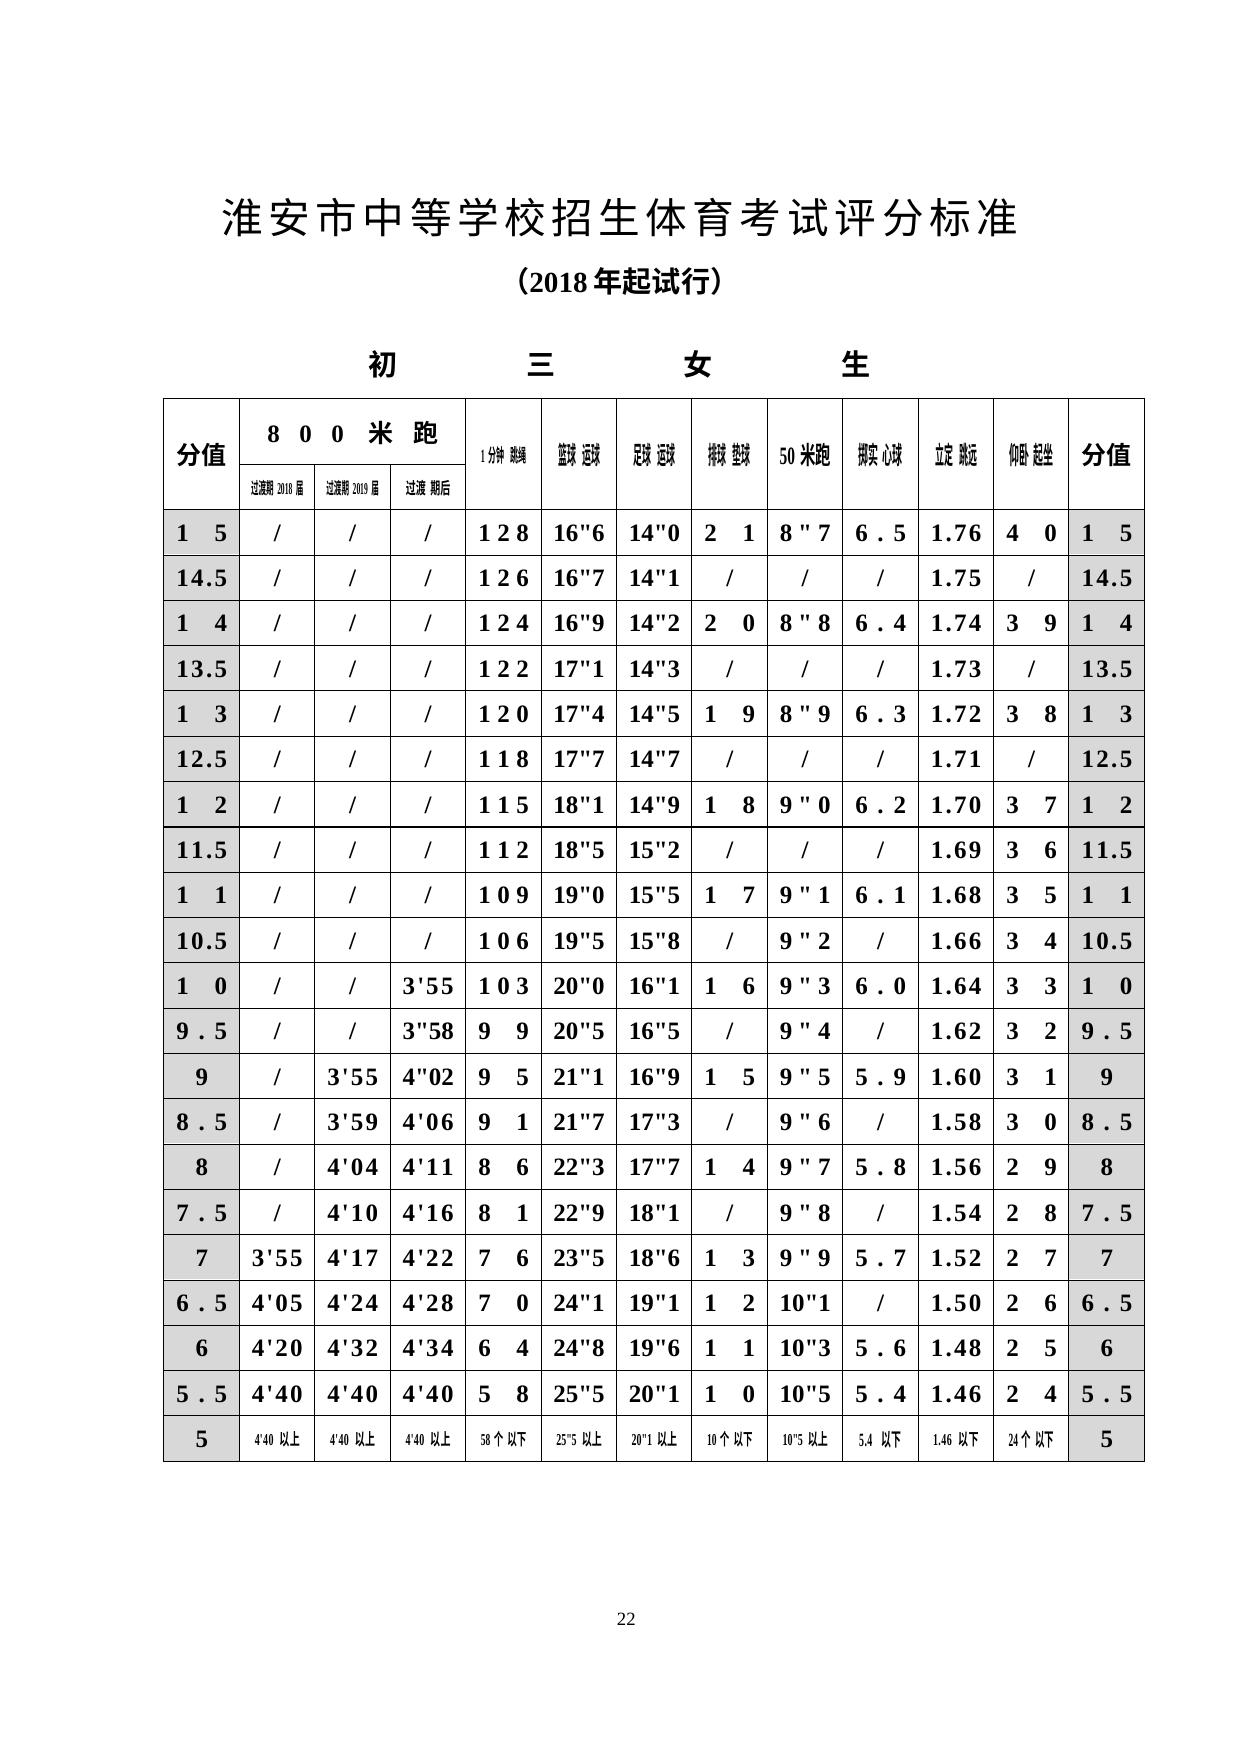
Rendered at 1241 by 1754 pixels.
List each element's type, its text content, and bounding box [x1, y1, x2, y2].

table_cell 6.0 [843, 963, 918, 1008]
table_cell / [315, 691, 390, 736]
table_cell 立定 跳远 [919, 399, 993, 509]
table_cell 34 [994, 918, 1068, 962]
table_cell 4'40 以上 [391, 1416, 465, 1461]
table_cell 9"8 [768, 1190, 842, 1234]
table_cell / [240, 873, 314, 917]
table_cell / [391, 828, 465, 872]
table_cell 9"4 [768, 1009, 842, 1053]
table_cell 15 [692, 1054, 767, 1098]
table_cell 14 [1069, 601, 1144, 645]
table_cell 17"3 [617, 1099, 691, 1143]
table_cell 5.9 [843, 1054, 918, 1098]
table_cell / [391, 556, 465, 600]
table_cell 86 [466, 1145, 541, 1189]
table_cell 9 [164, 1054, 239, 1098]
table_cell 25 [994, 1326, 1068, 1370]
table_cell 8"8 [768, 601, 842, 645]
table_cell 58个 以下 [466, 1416, 541, 1461]
table_cell 9"2 [768, 918, 842, 962]
table_cell / [768, 828, 842, 872]
table_cell 1.74 [919, 601, 993, 645]
table_cell / [692, 1009, 767, 1053]
table_cell 14 [692, 1145, 767, 1189]
table_cell 3'55 [391, 963, 465, 1008]
table_cell 19"5 [542, 918, 616, 962]
table_cell 128 [466, 510, 541, 554]
table_cell 25"5 以上 [542, 1416, 616, 1461]
table_cell 3'59 [315, 1099, 390, 1143]
table_cell 16"1 [617, 963, 691, 1008]
table_cell / [315, 963, 390, 1008]
table_cell 16 [692, 963, 767, 1008]
table_cell 24 [994, 1371, 1068, 1415]
table_cell / [692, 918, 767, 962]
table_cell 91 [466, 1099, 541, 1143]
table_cell 20"0 [542, 963, 616, 1008]
table_cell 21 [692, 510, 767, 554]
table_cell 14.5 [1069, 556, 1144, 600]
table_cell 64 [466, 1326, 541, 1370]
table_cell 5.6 [843, 1326, 918, 1370]
table_cell / [240, 646, 314, 690]
table_cell 25"5 [542, 1371, 616, 1415]
table_cell 4'10 [315, 1190, 390, 1234]
table_cell 17"1 [542, 646, 616, 690]
table_cell 24个 以下 [994, 1416, 1068, 1461]
table_cell 4'34 [391, 1326, 465, 1370]
table_cell 4'04 [315, 1145, 390, 1189]
table_cell 9"3 [768, 963, 842, 1008]
table_cell 17"7 [542, 737, 616, 781]
table_cell 19"0 [542, 873, 616, 917]
table_cell 12 [1069, 782, 1144, 826]
table_cell 9.5 [164, 1009, 239, 1053]
table_cell 3'55 [240, 1235, 314, 1279]
table_cell 81 [466, 1190, 541, 1234]
table_cell / [843, 1190, 918, 1234]
table_cell 19"1 [617, 1281, 691, 1325]
table_cell 初三女生 [164, 327, 1075, 398]
table_cell 10"5 [768, 1371, 842, 1415]
table_cell / [692, 828, 767, 872]
table_cell 6.4 [843, 601, 918, 645]
table_cell 17 [692, 873, 767, 917]
table_cell 12.5 [164, 737, 239, 781]
table_cell 14 [164, 601, 239, 645]
table_cell 16"9 [617, 1054, 691, 1098]
table_cell 4'40 [315, 1371, 390, 1415]
table_cell / [391, 646, 465, 690]
table_cell 1.62 [919, 1009, 993, 1053]
table_cell / [315, 918, 390, 962]
table_cell 800米跑 [240, 399, 465, 464]
table_cell / [692, 646, 767, 690]
table_cell / [692, 556, 767, 600]
table_cell / [240, 1190, 314, 1234]
table_cell 6.5 [1069, 1281, 1144, 1325]
table_cell 15"8 [617, 918, 691, 962]
table_cell 过渡期2019届 [315, 465, 390, 509]
table_cell 27 [994, 1235, 1068, 1279]
table_cell 76 [466, 1235, 541, 1279]
table_cell 12.5 [1069, 737, 1144, 781]
table_cell 13.5 [164, 646, 239, 690]
table_cell / [692, 1190, 767, 1234]
table_cell 16"6 [542, 510, 616, 554]
table_cell / [843, 1009, 918, 1053]
table_cell 4'32 [315, 1326, 390, 1370]
table_cell 6 [1069, 1326, 1144, 1370]
table_cell 8"7 [768, 510, 842, 554]
table_cell 18"5 [542, 828, 616, 872]
table_cell 1.56 [919, 1145, 993, 1189]
table_cell 6.2 [843, 782, 918, 826]
table_cell 112 [466, 828, 541, 872]
table_cell 8.5 [164, 1099, 239, 1143]
table_cell 10 [164, 963, 239, 1008]
table_cell 7.5 [1069, 1190, 1144, 1234]
table_cell / [240, 556, 314, 600]
table_cell 1.64 [919, 963, 993, 1008]
table_cell 4'11 [391, 1145, 465, 1189]
table_cell 126 [466, 556, 541, 600]
table_cell 23"5 [542, 1235, 616, 1279]
table_cell 1.46 以下 [919, 1416, 993, 1461]
table_cell 10"3 [768, 1326, 842, 1370]
table_cell 1.54 [919, 1190, 993, 1234]
table_cell / [240, 510, 314, 554]
table_cell 掷实 心球 [843, 399, 918, 509]
table_cell 过渡 期后 [391, 465, 465, 509]
table_cell 24"1 [542, 1281, 616, 1325]
table_cell 20"1 以上 [617, 1416, 691, 1461]
table_cell 9"6 [768, 1099, 842, 1143]
table_cell / [240, 1099, 314, 1143]
table_cell / [994, 737, 1068, 781]
table_cell 4'22 [391, 1235, 465, 1279]
table_cell / [768, 556, 842, 600]
table_cell 124 [466, 601, 541, 645]
table_cell 28 [994, 1190, 1068, 1234]
table_cell 118 [466, 737, 541, 781]
table_cell 4"02 [391, 1054, 465, 1098]
table_cell 5 [164, 1416, 239, 1461]
table_cell 9 [1069, 1054, 1144, 1098]
table_cell 95 [466, 1054, 541, 1098]
table_cell 14"5 [617, 691, 691, 736]
table_cell 32 [994, 1009, 1068, 1053]
table_cell 9"1 [768, 873, 842, 917]
table_cell 9"9 [768, 1235, 842, 1279]
table_cell / [240, 1054, 314, 1098]
table_cell 分值 [164, 399, 239, 509]
table_cell 18"1 [617, 1190, 691, 1234]
table_cell 1.75 [919, 556, 993, 600]
table_cell 10.5 [164, 918, 239, 962]
table_cell 14.5 [164, 556, 239, 600]
table_cell 3'55 [315, 1054, 390, 1098]
table_cell / [315, 646, 390, 690]
table_cell 4'17 [315, 1235, 390, 1279]
table_cell 4'28 [391, 1281, 465, 1325]
table_cell 1.71 [919, 737, 993, 781]
table_cell 4'20 [240, 1326, 314, 1370]
table_cell 5.5 [1069, 1371, 1144, 1415]
table_cell 3"58 [391, 1009, 465, 1053]
table_cell 6 [164, 1326, 239, 1370]
table_cell 122 [466, 646, 541, 690]
table_cell 14"7 [617, 737, 691, 781]
table_cell 31 [994, 1054, 1068, 1098]
table_cell 4'40 [391, 1371, 465, 1415]
table_cell / [843, 918, 918, 962]
table_cell / [315, 782, 390, 826]
table_cell 排球 垫球 [692, 399, 767, 509]
table_cell 1.76 [919, 510, 993, 554]
table_cell / [240, 601, 314, 645]
table_cell 38 [994, 691, 1068, 736]
table_cell 1.68 [919, 873, 993, 917]
table_cell 13 [1069, 691, 1144, 736]
table_cell 仰卧 起坐 [994, 399, 1068, 509]
table_cell 16"9 [542, 601, 616, 645]
table_cell 14"9 [617, 782, 691, 826]
table_cell 8 [1069, 1145, 1144, 1189]
table_cell / [692, 1099, 767, 1143]
table_cell 7.5 [164, 1190, 239, 1234]
table_cell 22"9 [542, 1190, 616, 1234]
table_cell 5.5 [164, 1371, 239, 1415]
table_cell 1.69 [919, 828, 993, 872]
table_cell / [240, 737, 314, 781]
table_cell 20 [692, 601, 767, 645]
table_cell 12 [164, 782, 239, 826]
table_cell 99 [466, 1009, 541, 1053]
table_cell 分值 [1069, 399, 1144, 509]
table_cell / [240, 963, 314, 1008]
table_cell / [240, 691, 314, 736]
table_cell / [692, 737, 767, 781]
table_cell 106 [466, 918, 541, 962]
table_cell 109 [466, 873, 541, 917]
table_cell 33 [994, 963, 1068, 1008]
table_cell 8"9 [768, 691, 842, 736]
table_cell 4'40 以上 [315, 1416, 390, 1461]
table_cell 14"1 [617, 556, 691, 600]
table_cell / [768, 646, 842, 690]
table_cell / [240, 828, 314, 872]
table_cell 4'24 [315, 1281, 390, 1325]
table_cell 6.5 [164, 1281, 239, 1325]
table_cell 11.5 [164, 828, 239, 872]
table_cell 35 [994, 873, 1068, 917]
table_cell 14"3 [617, 646, 691, 690]
table_cell 足球 运球 [617, 399, 691, 509]
table_cell 26 [994, 1281, 1068, 1325]
table_cell / [768, 737, 842, 781]
table_cell 115 [466, 782, 541, 826]
table_cell 5.4 [843, 1371, 918, 1415]
table_cell 13 [692, 1235, 767, 1279]
table_cell 20"5 [542, 1009, 616, 1053]
table_cell 70 [466, 1281, 541, 1325]
table_cell 7 [1069, 1235, 1144, 1279]
table_cell 16"7 [542, 556, 616, 600]
table_cell 5 [1069, 1416, 1144, 1461]
table_cell 50米跑 [768, 399, 842, 509]
table_cell 58 [466, 1371, 541, 1415]
table_cell / [391, 873, 465, 917]
table_cell / [391, 601, 465, 645]
table_cell 1.46 [919, 1371, 993, 1415]
table_cell 21"7 [542, 1099, 616, 1143]
table_cell / [391, 737, 465, 781]
table_cell 过渡期2018届 [240, 465, 314, 509]
table_cell 14"2 [617, 601, 691, 645]
table_cell 13 [164, 691, 239, 736]
table_cell / [994, 646, 1068, 690]
table_cell 15 [164, 510, 239, 554]
table_cell 9"0 [768, 782, 842, 826]
table_cell / [391, 510, 465, 554]
table_cell 12 [692, 1281, 767, 1325]
table_cell 36 [994, 828, 1068, 872]
table_cell 1.50 [919, 1281, 993, 1325]
table_cell / [391, 691, 465, 736]
table_cell / [315, 556, 390, 600]
table_cell 6.1 [843, 873, 918, 917]
table_cell 10 [692, 1371, 767, 1415]
table_cell 18 [692, 782, 767, 826]
table_cell 5.8 [843, 1145, 918, 1189]
table_cell 17"4 [542, 691, 616, 736]
table_cell / [315, 737, 390, 781]
table_cell / [843, 556, 918, 600]
table_cell 4'40 [240, 1371, 314, 1415]
table_cell / [315, 510, 390, 554]
table_cell 11.5 [1069, 828, 1144, 872]
table_cell 19 [692, 691, 767, 736]
table_cell 10"1 [768, 1281, 842, 1325]
table_cell 17"7 [617, 1145, 691, 1189]
table_cell 11 [164, 873, 239, 917]
table_cell / [240, 782, 314, 826]
table_cell / [315, 873, 390, 917]
table_cell 15"5 [617, 873, 691, 917]
table_cell 6.5 [843, 510, 918, 554]
table_cell 5.7 [843, 1235, 918, 1279]
table_cell / [315, 828, 390, 872]
table_cell 1分钟 跳绳 [466, 399, 541, 509]
table_cell 24"8 [542, 1326, 616, 1370]
table_cell / [391, 918, 465, 962]
table_cell 1.48 [919, 1326, 993, 1370]
table_header 淮安市中等学校招生体育考试评分标准 （2018年起试行） [164, 168, 1075, 327]
table_cell / [391, 782, 465, 826]
table_cell 1.58 [919, 1099, 993, 1143]
table_cell 40 [994, 510, 1068, 554]
table_cell 6.3 [843, 691, 918, 736]
table_cell / [843, 646, 918, 690]
table_cell 4'40 以上 [240, 1416, 314, 1461]
table_cell 29 [994, 1145, 1068, 1189]
table_cell 4'16 [391, 1190, 465, 1234]
table_cell 19"6 [617, 1326, 691, 1370]
table_cell 7 [164, 1235, 239, 1279]
table_cell / [843, 828, 918, 872]
table_cell 9"7 [768, 1145, 842, 1189]
table_cell 1.60 [919, 1054, 993, 1098]
table_cell 1.70 [919, 782, 993, 826]
table_cell 9.5 [1069, 1009, 1144, 1053]
table_cell / [240, 1009, 314, 1053]
table_cell 11 [1069, 873, 1144, 917]
table_cell 120 [466, 691, 541, 736]
table_cell 10 [1069, 963, 1144, 1008]
table_cell / [315, 1009, 390, 1053]
table_cell / [240, 1145, 314, 1189]
table_cell 10"5 以上 [768, 1416, 842, 1461]
table_cell 21"1 [542, 1054, 616, 1098]
table_cell 篮球 运球 [542, 399, 616, 509]
table_cell 4'06 [391, 1099, 465, 1143]
table_cell 10.5 [1069, 918, 1144, 962]
table_cell / [843, 1281, 918, 1325]
table_cell 20"1 [617, 1371, 691, 1415]
table_cell 15"2 [617, 828, 691, 872]
table_cell 1.73 [919, 646, 993, 690]
table_cell / [315, 601, 390, 645]
table_cell 5.4 以下 [843, 1416, 918, 1461]
table_cell 9"5 [768, 1054, 842, 1098]
table_cell 13.5 [1069, 646, 1144, 690]
table_cell 37 [994, 782, 1068, 826]
table_cell 1.52 [919, 1235, 993, 1279]
table_cell 39 [994, 601, 1068, 645]
table_cell / [843, 737, 918, 781]
table_cell 15 [1069, 510, 1144, 554]
table_cell 10个 以下 [692, 1416, 767, 1461]
table_cell 18"6 [617, 1235, 691, 1279]
table_cell 18"1 [542, 782, 616, 826]
table_cell 103 [466, 963, 541, 1008]
table_cell 22"3 [542, 1145, 616, 1189]
table_cell 16"5 [617, 1009, 691, 1053]
table_cell 14"0 [617, 510, 691, 554]
table_cell 4'05 [240, 1281, 314, 1325]
table_cell 11 [692, 1326, 767, 1370]
table_cell / [994, 556, 1068, 600]
table_cell 8 [164, 1145, 239, 1189]
table_cell 30 [994, 1099, 1068, 1143]
table_cell / [240, 918, 314, 962]
table_cell / [843, 1099, 918, 1143]
table_cell 8.5 [1069, 1099, 1144, 1143]
table_cell 1.66 [919, 918, 993, 962]
table_cell 1.72 [919, 691, 993, 736]
